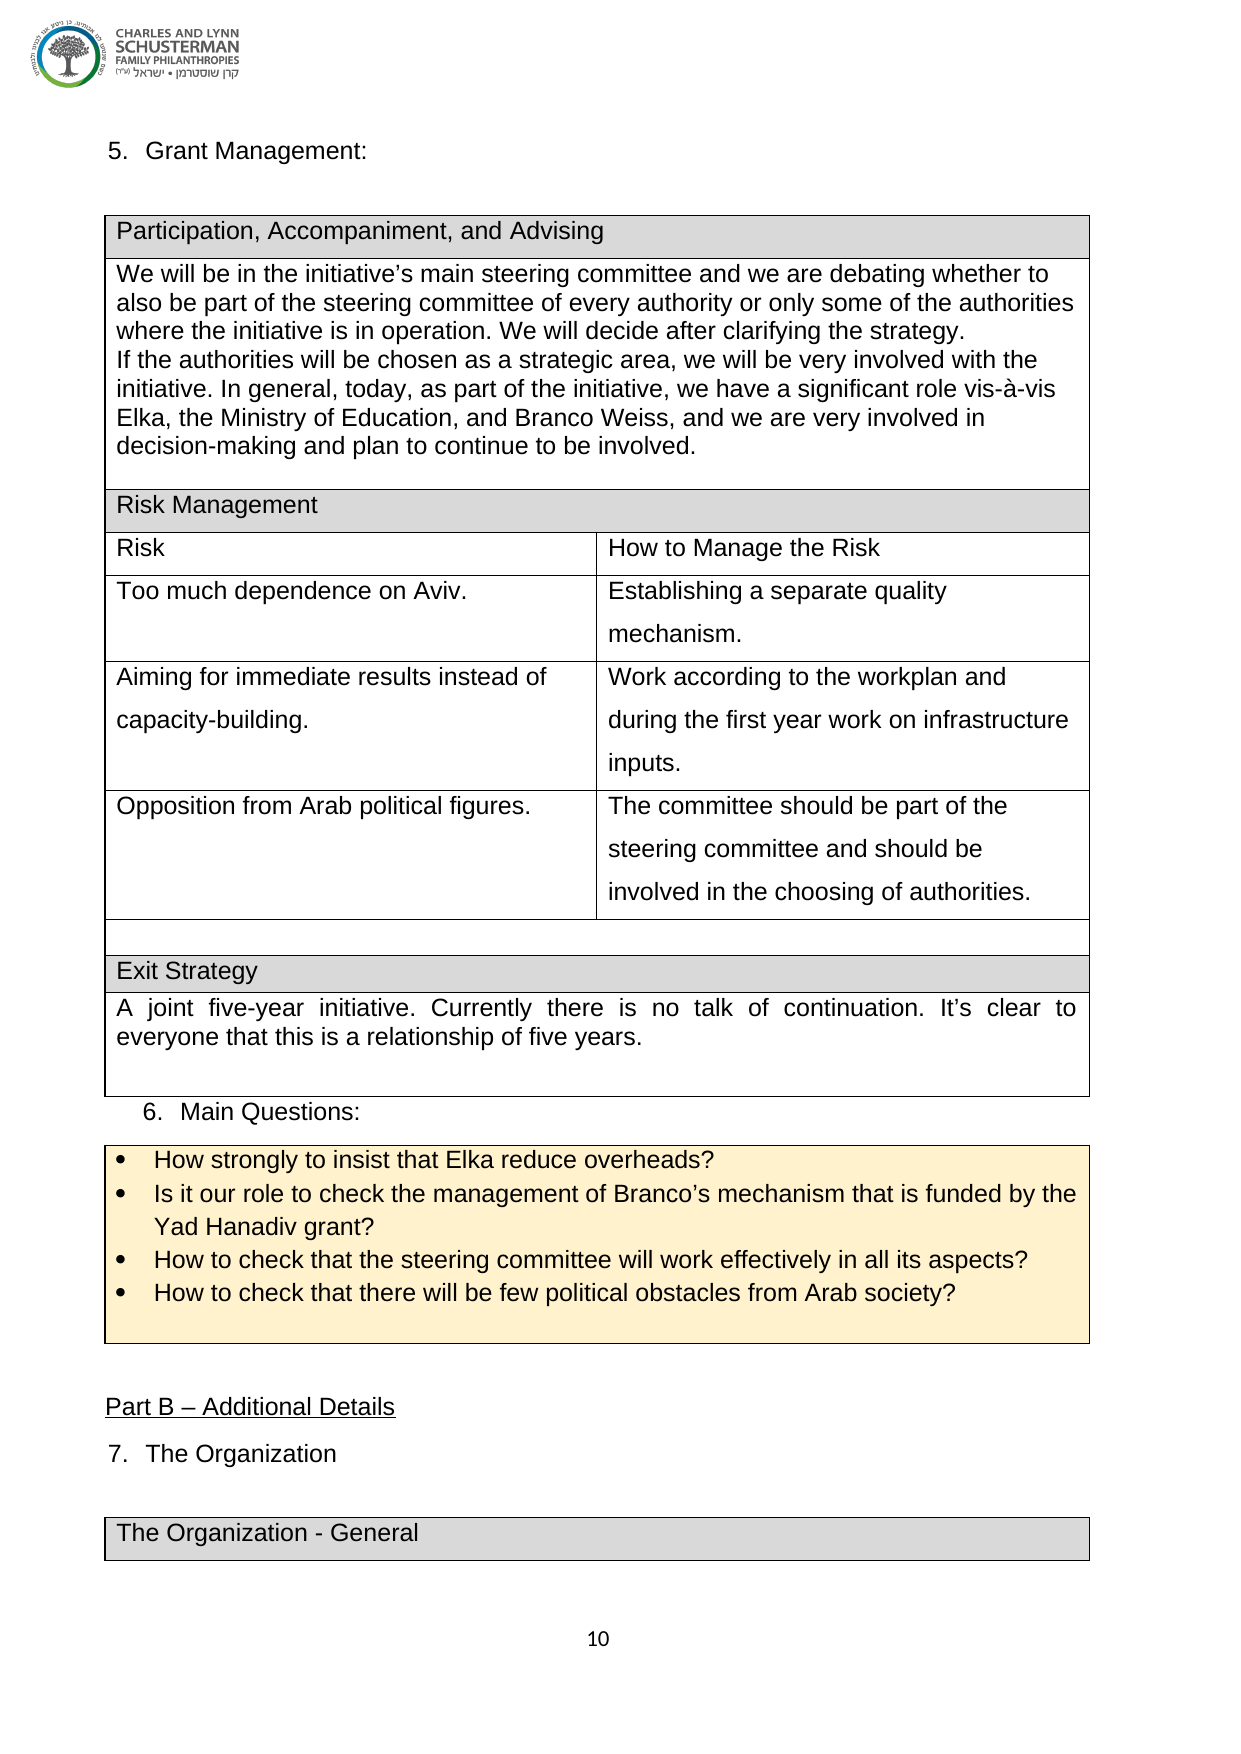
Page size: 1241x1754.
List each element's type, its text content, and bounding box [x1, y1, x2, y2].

table_cell Risk Management [106, 490, 1089, 532]
table_cell Work according to the workplan and during the first year work on infrastructure inputs. [597, 662, 1089, 790]
table_cell Too much dependence on Aviv. [106, 576, 596, 661]
table_header The Organization - General [106, 1518, 1089, 1560]
table_header Participation, Accompaniment, and Advising [106, 216, 1089, 258]
table_cell [106, 920, 1089, 954]
table_header How strongly to insist that Elka reduce overheads? Is it our role to check the management of Branco’s mechanism that is funded by the Yad Hanadiv grant? How to check that the steering committee will work effectively in all its aspects? How to check that there will be few political obstacles from Arab society? [106, 1146, 1089, 1343]
picture [21, 14, 244, 93]
table_cell Establishing a separate quality mechanism. [597, 576, 1089, 661]
text Part B – Additional Details [105, 1392, 1090, 1420]
list Main Questions: [142, 1097, 1090, 1126]
table_cell A joint five-year initiative. Currently there is no talk of continuation. It’s clear to everyone that this is a relationship of five years. [106, 993, 1089, 1096]
table_cell The committee should be part of the steering committee and should be involved in the choosing of authorities. [597, 791, 1089, 919]
table_cell How to Manage the Risk [597, 533, 1089, 574]
table_cell Exit Strategy [106, 956, 1089, 992]
table_cell We will be in the initiative’s main steering committee and we are debating whether to also be part of the steering committee of every authority or only some of the authorities where the initiative is in operation. We will decide after clarifying the strategy. If the authorities will be chosen as a strategic area, we will be very involved with the initiative. In general, today, as part of the initiative, we have a significant role vis-à-vis Elka, the Ministry of Education, and Branco Weiss, and we are very involved in decision-making and plan to continue to be involved. [106, 259, 1089, 489]
table_cell Risk [106, 533, 596, 574]
table_cell Opposition from Arab political figures. [106, 791, 596, 919]
list The Organization [108, 1439, 1090, 1498]
table_cell Aiming for immediate results instead of capacity-building. [106, 662, 596, 790]
list Grant Management: [108, 136, 1090, 165]
